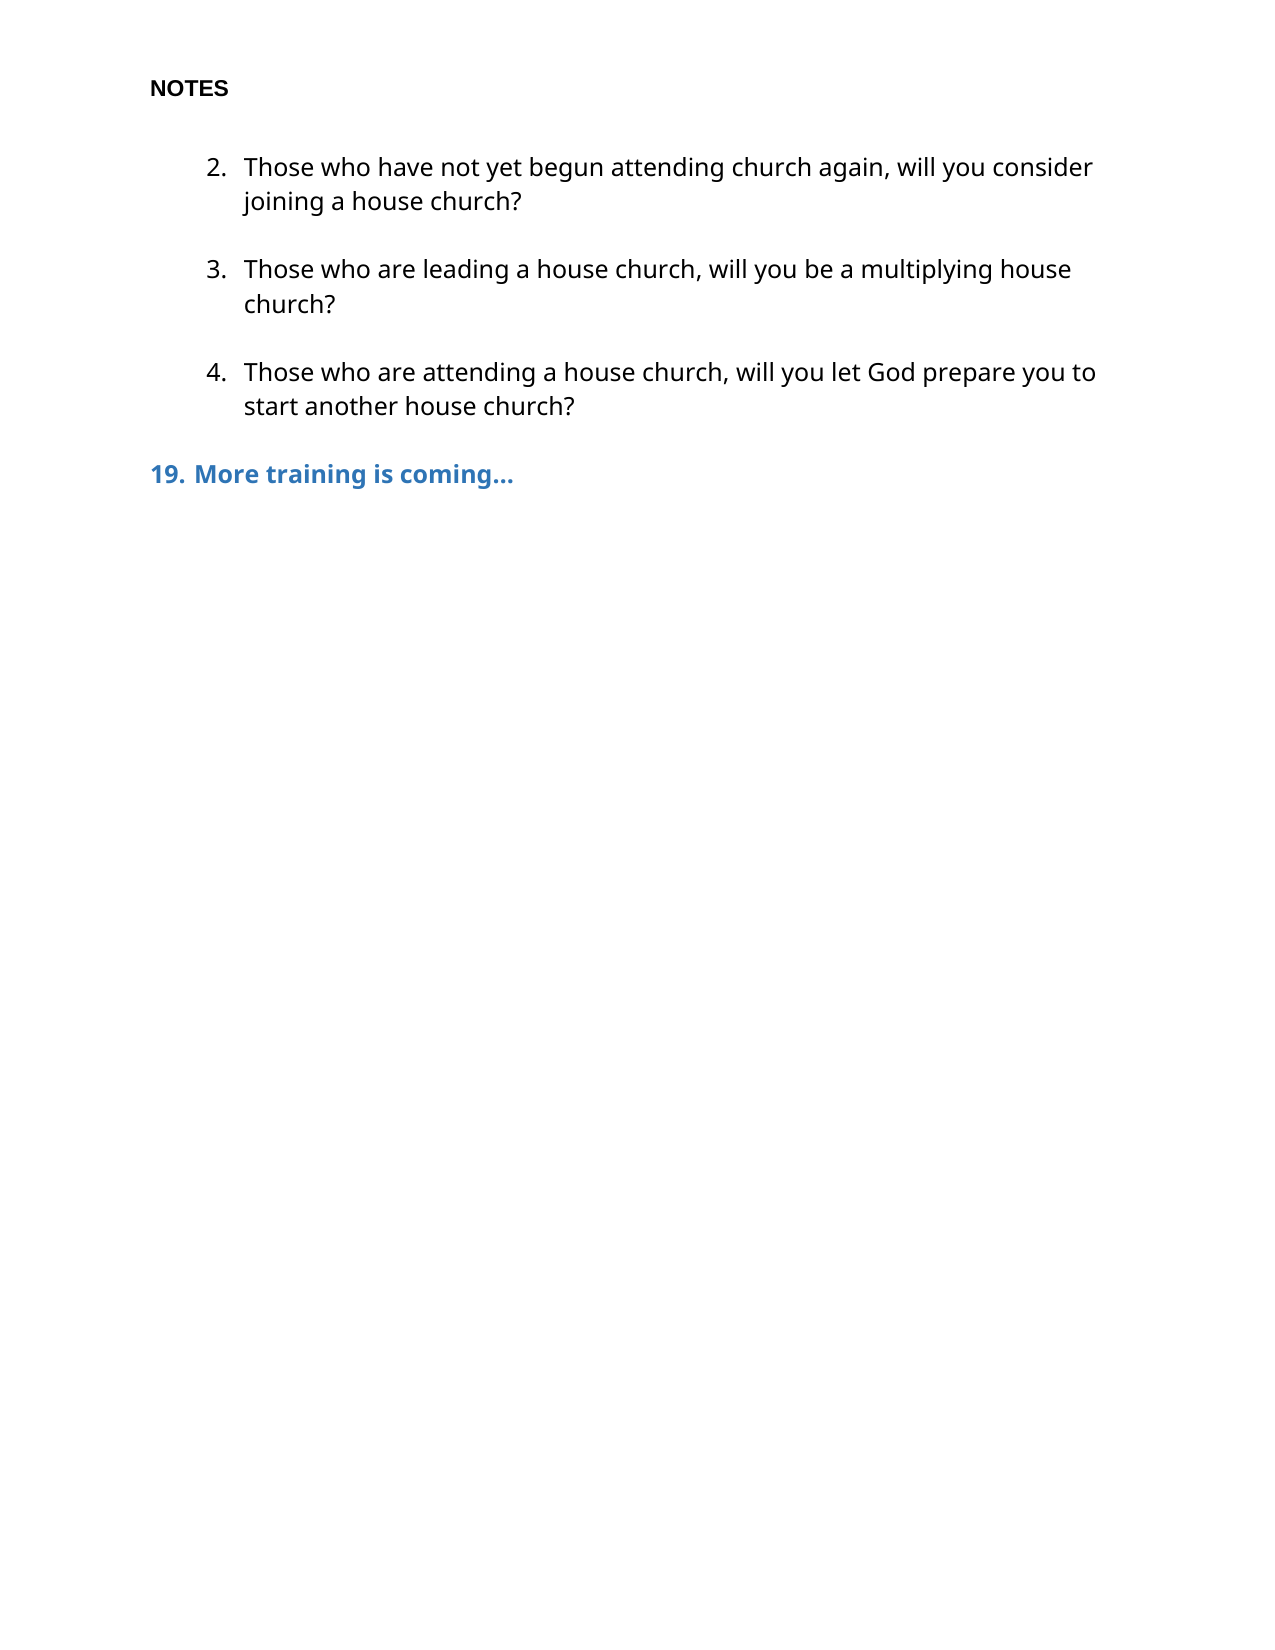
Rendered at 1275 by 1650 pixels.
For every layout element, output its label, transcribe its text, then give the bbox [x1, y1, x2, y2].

list More training is coming… [150, 457, 1125, 491]
list Those who are leading a house church, will you be a multiplying house church? [206, 252, 1125, 320]
list Those who have not yet begun attending church again, will you consider joining a house church? [206, 150, 1125, 218]
list Those who are attending a house church, will you let God prepare you to start another house church? [206, 354, 1125, 422]
